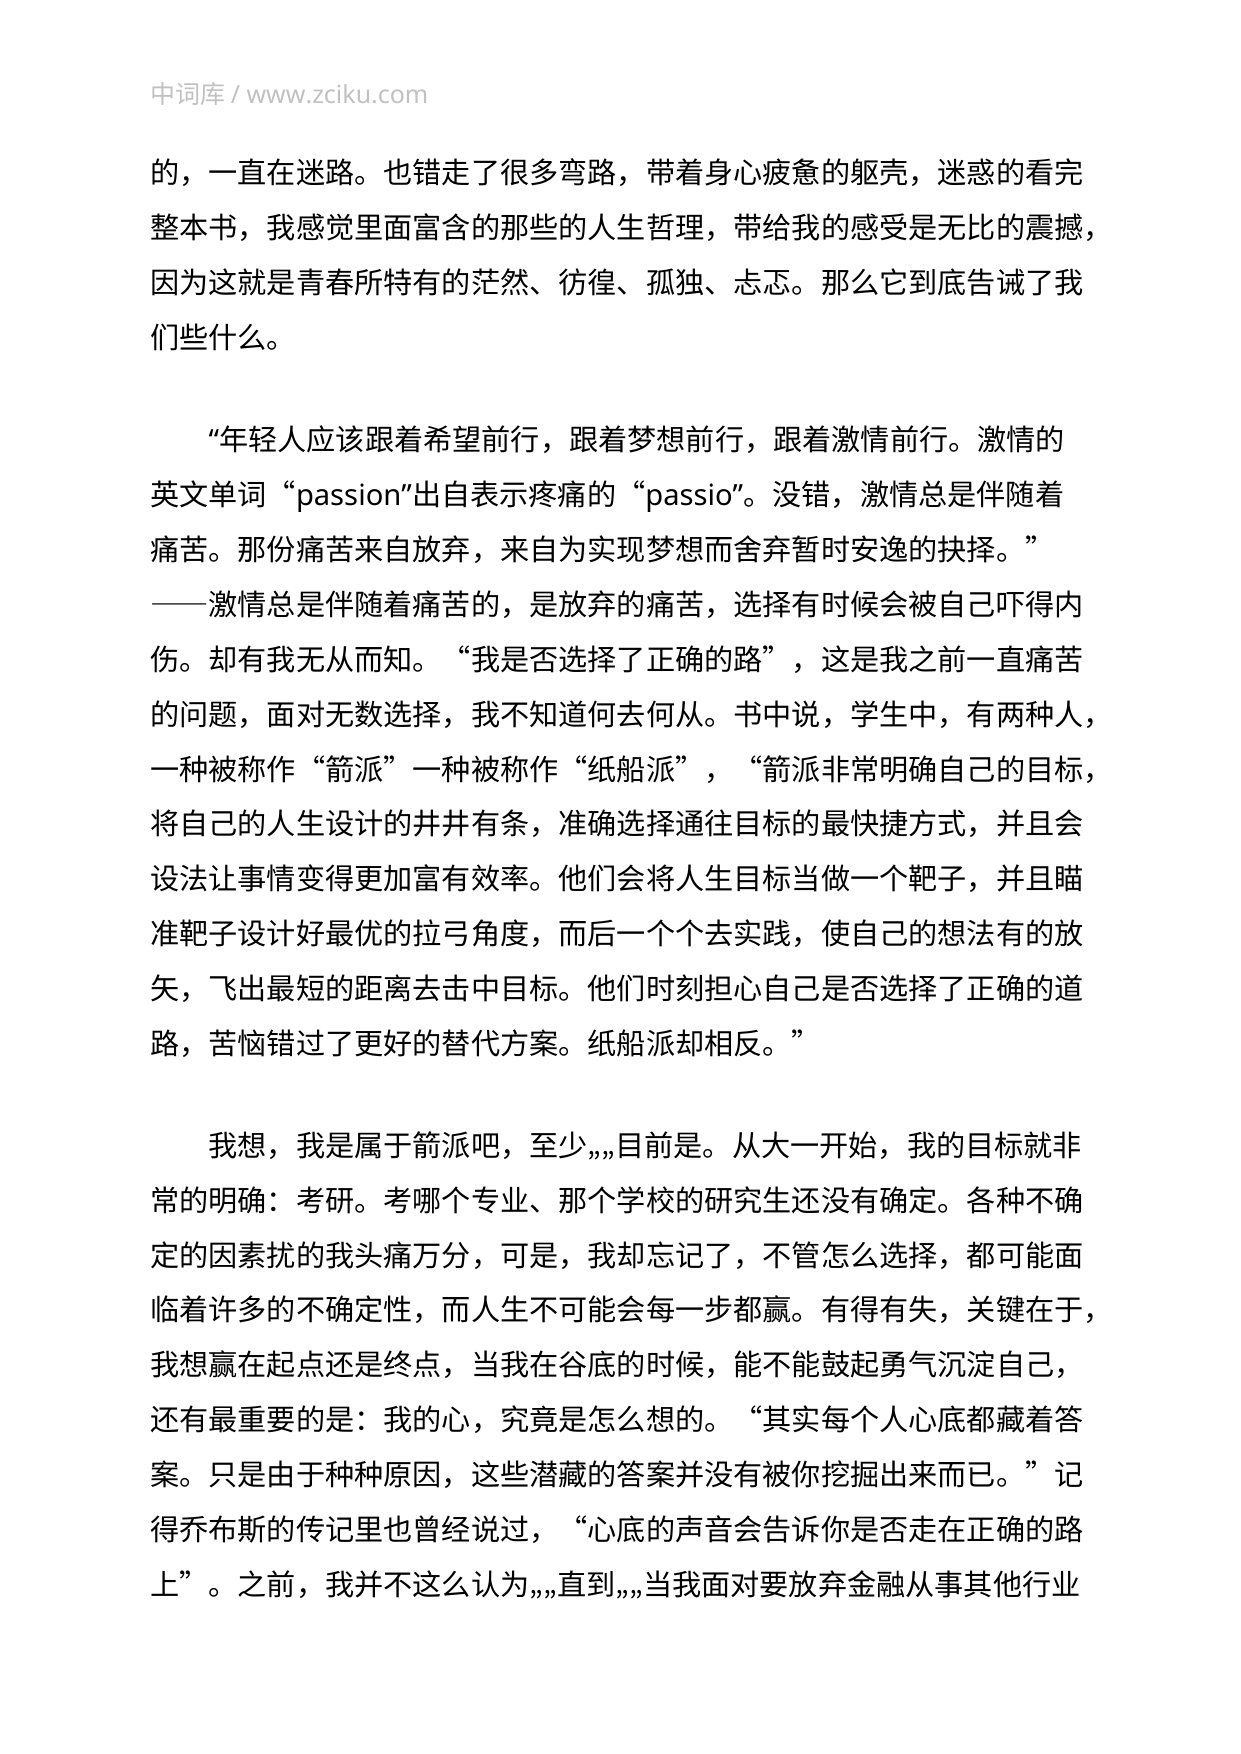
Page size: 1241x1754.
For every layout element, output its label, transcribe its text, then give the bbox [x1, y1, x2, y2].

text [150, 150, 1090, 357]
text “年轻人应该跟着希望前行，跟着梦想前行，跟着激情前行。激情的英文单词“passion”出自表示疼痛的“passio”。没错，激情总是伴随着痛苦。那份痛苦来自放弃，来自为实现梦想而舍弃暂时安逸的抉择。”——激情总是伴随着痛苦的，是放弃的痛苦，选择有时候会被自己吓得内伤。却有我无从而知。“我是否选择了正确的路”，这是我之前一直痛苦的问题，面对无数选择，我不知道何去何从。书中说，学生中，有两种人，一种被称作“箭派”一种被称作“纸船派”，“箭派非常明确自己的目标，将自己的人生设计的井井有条，准确选择通往目标的最快捷方式，并且会设法让事情变得更加富有效率。他们会将人生目标当做一个靶子，并且瞄准靶子设计好最优的拉弓角度，而后一个个去实践，使自己的想法有的放矢，飞出最短的距离去击中目标。他们时刻担心自己是否选择了正确的道路，苦恼错过了更好的替代方案。纸船派却相反。” [150, 416, 1090, 1063]
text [150, 1122, 1090, 1604]
